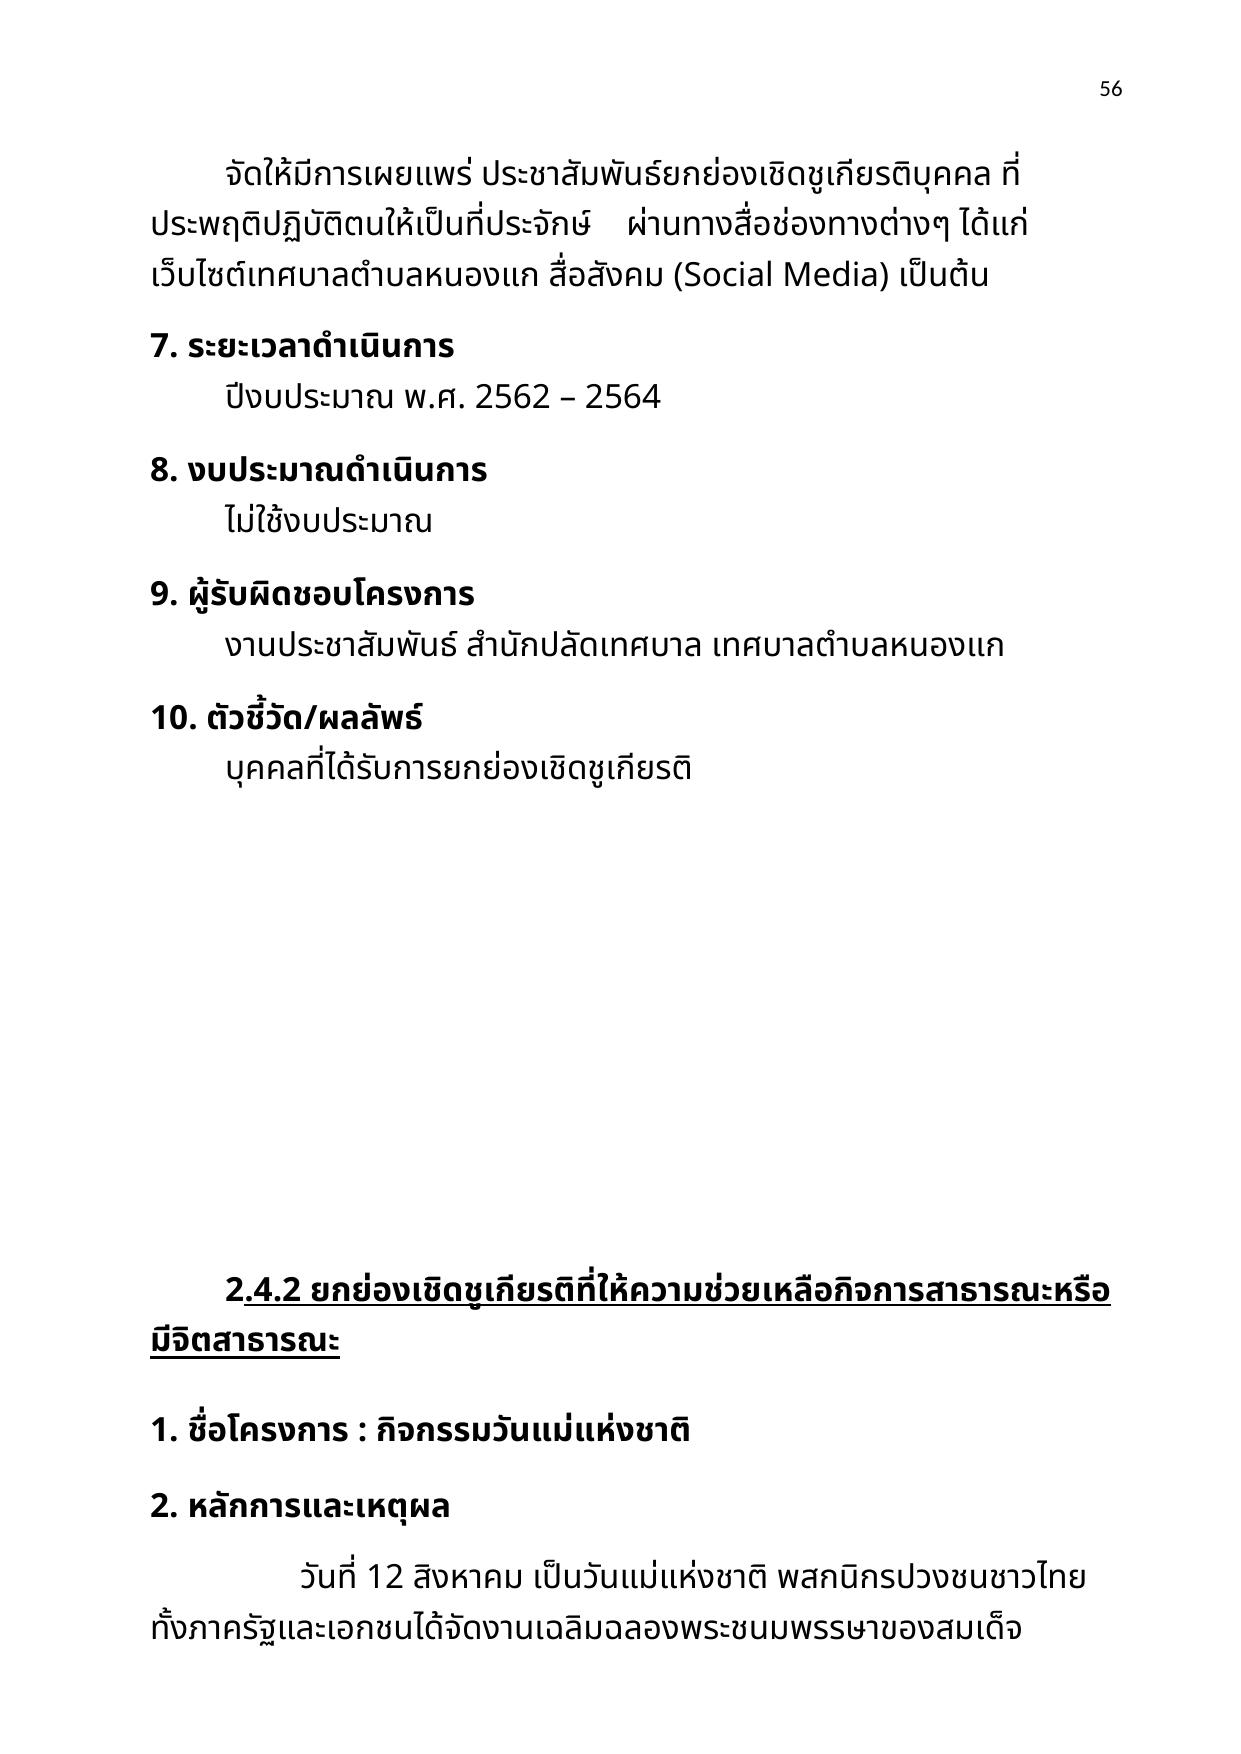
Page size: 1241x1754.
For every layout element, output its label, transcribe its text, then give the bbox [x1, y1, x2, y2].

text จัดให้มีการเผยแพร่ ประชาสัมพันธ์ยกย่องเชิดชูเกียรติบุคคล ที่ประพฤติปฏิบัติตนให้เป็นที่ประจักษ์ ผ่านทางสื่อช่องทางต่างๆ ได้แก่ เว็บไซต์เทศบาลตำบลหนองแก สื่อสังคม (Social Media) เป็นต้น [150, 150, 1122, 301]
text 7. ระยะเวลาดำเนินการ [150, 322, 1122, 373]
text 1. ชื่อโครงการ : กิจกรรมวันแม่แห่งชาติ [150, 1406, 376, 1457]
text 9. ผู้รับผิดชอบโครงการ [150, 570, 1122, 621]
text 8. งบประมาณดำเนินการ [150, 446, 1122, 497]
text งานประชาสัมพันธ์ สำนักปลัดเทศบาล เทศบาลตำบลหนองแก [150, 621, 1122, 671]
text 1. ชื่อโครงการ : กิจกรรมวันแม่แห่งชาติ [574, 1406, 1122, 1457]
text 2. หลักการและเหตุผล [150, 1482, 1122, 1532]
text บุคคลที่ได้รับการยกย่องเชิดชูเกียรติ [150, 744, 1122, 795]
text ปีงบประมาณ พ.ศ. 2562 – 2564 [150, 373, 1122, 423]
text ไม่ใช้งบประมาณ [150, 497, 1122, 547]
text 2.4.2 ยกย่องเชิดชูเกียรติที่ให้ความช่วยเหลือกิจการสาธารณะหรือมีจิตสาธารณะ [150, 1266, 1122, 1367]
text 10. ตัวชี้วัด/ผลลัพธ์ [150, 694, 1122, 744]
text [150, 1553, 1122, 1654]
